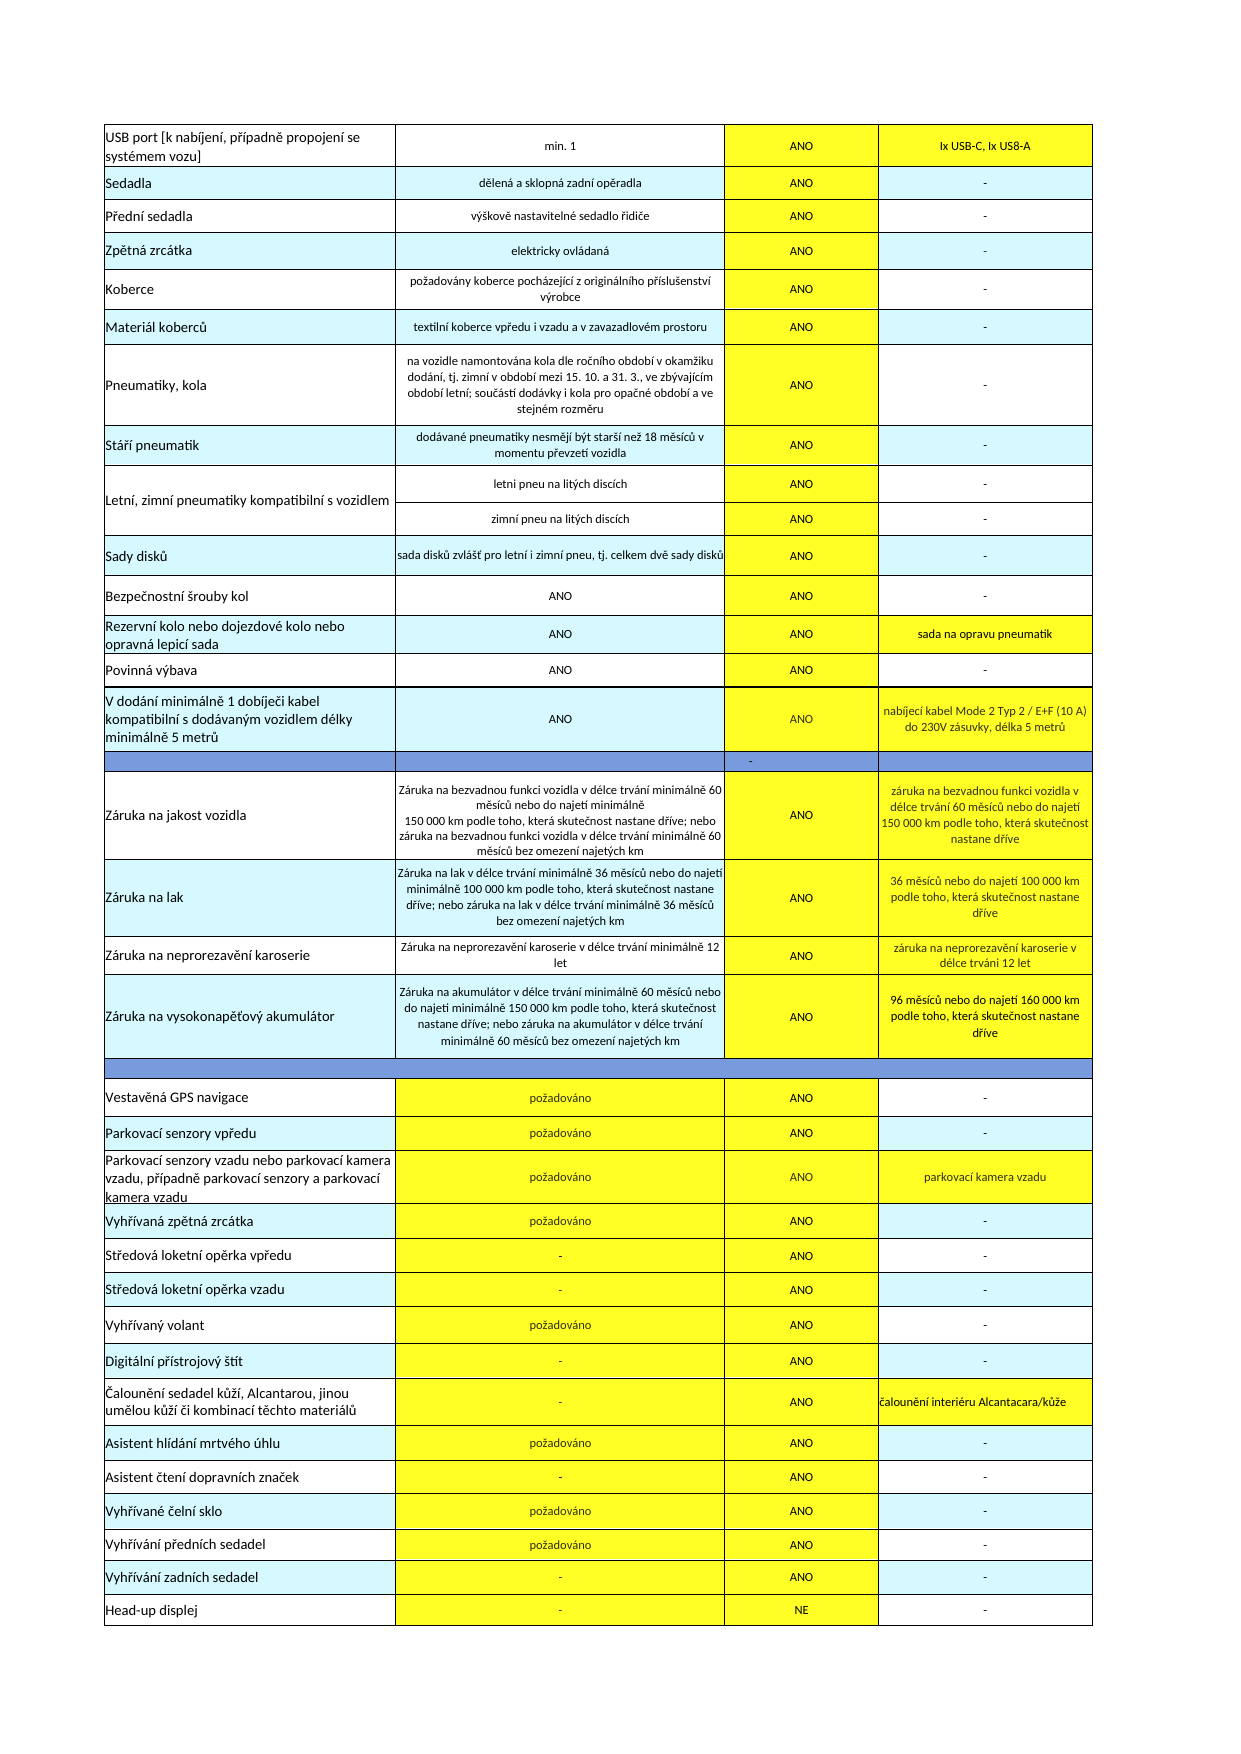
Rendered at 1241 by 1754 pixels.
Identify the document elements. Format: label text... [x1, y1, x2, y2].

table_cell ANO [725, 536, 878, 575]
table_cell Záruka na vysokonapěťový akumulátor [105, 975, 395, 1058]
table_cell ANO [725, 576, 878, 615]
table_cell požadováno [396, 1530, 724, 1559]
table_cell - [879, 426, 1092, 464]
table_cell zimní pneu na litých discích [396, 503, 724, 535]
table_cell ANO [725, 310, 878, 344]
table_cell - [879, 233, 1092, 269]
table_cell Letní, zimní pneumatiky kompatibilní s vozidlem [105, 466, 395, 535]
table_cell - [879, 1079, 1092, 1116]
table_cell - [879, 1344, 1092, 1377]
table_cell - [879, 1426, 1092, 1460]
table_cell Přední sedadla [105, 200, 395, 232]
table_cell ANO [725, 616, 878, 653]
table_cell čalounění interiéru Alcantacara/kůže [879, 1379, 1092, 1425]
table_cell sada disků zvlášť pro letní i zimní pneu, tj. celkem dvě sady disků [396, 536, 724, 575]
table_cell ANO [725, 466, 878, 502]
table_cell dělená a sklopná zadní opěradla [396, 167, 724, 199]
table_cell sada na opravu pneumatik [879, 616, 1092, 653]
table_cell 36 měsíců nebo do najetí 100 000 km podle toho, která skutečnost nastane dříve [879, 860, 1092, 936]
table_cell elektricky ovládaná [396, 233, 724, 269]
table_cell Záruka na neprorezavění karoserie v délce trvání minimálně 12 let [396, 937, 724, 974]
table_cell Asistent hlídání mrtvého úhlu [105, 1426, 395, 1460]
table_cell - [879, 576, 1092, 615]
table_cell dodávané pneumatiky nesmějí být starší než 18 měsíců v momentu převzetí vozidla [396, 426, 724, 464]
table_cell - [879, 1273, 1092, 1306]
table_cell - [879, 167, 1092, 199]
table_cell - [396, 1561, 724, 1594]
table_cell požadováno [396, 1307, 724, 1343]
table_cell - [879, 1494, 1092, 1528]
table_header ANO [725, 125, 878, 166]
table_cell ANO [725, 1426, 878, 1460]
table_cell požadováno [396, 1426, 724, 1460]
table_cell ANO [725, 1273, 878, 1306]
table_cell Záruka na bezvadnou funkci vozidla v délce trvání minimálně 60 měsíců nebo do najetí minimálně 150 000 km podle toho, která skutečnost nastane dříve; nebo záruka na bezvadnou funkci vozidla v délce trvání minimálně 60 měsíců bez omezení najetých km [396, 772, 724, 859]
table_cell Sedadla [105, 167, 395, 199]
table_cell - [879, 1461, 1092, 1493]
table_cell ANO [725, 1151, 878, 1203]
table_cell Vyhřívání předních sedadel [105, 1530, 395, 1559]
table_cell ANO [725, 345, 878, 425]
table_cell ANO [725, 860, 878, 936]
table_cell ANO [725, 200, 878, 232]
table_header Ix USB-C, Ix US8-A [879, 125, 1092, 166]
table_cell Záruka na lak [105, 860, 395, 936]
table_cell ANO [396, 654, 724, 686]
table_cell Pneumatiky, kola [105, 345, 395, 425]
table_cell textilní koberce vpředu i vzadu a v zavazadlovém prostoru [396, 310, 724, 344]
table_cell Povinná výbava [105, 654, 395, 686]
table_cell - [396, 1595, 724, 1625]
table_cell 96 měsíců nebo do najetí 160 000 km podle toho, která skutečnost nastane dříve [879, 975, 1092, 1058]
table_cell Asistent čtení dopravních značek [105, 1461, 395, 1493]
table_cell Záruka na jakost vozidla [105, 772, 395, 859]
table_cell Vyhřívané čelní sklo [105, 1494, 395, 1528]
table_cell - [879, 1561, 1092, 1594]
table_cell - [879, 1307, 1092, 1343]
table_cell letni pneu na litých discích [396, 466, 724, 502]
table_cell ANO [725, 1561, 878, 1594]
table_cell na vozidle namontována kola dle ročního období v okamžiku dodání, tj. zimní v období mezi 15. 10. a 31. 3., ve zbývajícím období letní; součástí dodávky i kola pro opačné období a ve stejném rozměru [396, 345, 724, 425]
table_cell ANO [725, 503, 878, 535]
table_cell Vyhřívání zadních sedadel [105, 1561, 395, 1594]
table_cell ANO [725, 654, 878, 686]
table_cell Parkovací senzory vzadu nebo parkovací kamera vzadu, případně parkovací senzory a parkovací kamera vzadu [105, 1151, 395, 1203]
table_cell ANO [725, 1239, 878, 1272]
table_cell ANO [396, 576, 724, 615]
table_cell požadováno [396, 1204, 724, 1238]
table_cell - [396, 1273, 724, 1306]
table_cell Koberce [105, 270, 395, 308]
table_cell - [396, 1461, 724, 1493]
table_cell - [879, 345, 1092, 425]
table_cell NE [725, 1595, 878, 1625]
table_cell V dodání minimálně 1 dobíječi kabel kompatibilní s dodávaným vozidlem délky minimálně 5 metrů [105, 688, 395, 751]
table_cell - [879, 503, 1092, 535]
table_cell Head-up displej [105, 1595, 395, 1625]
table_cell výškově nastavitelné sedadlo řidiče [396, 200, 724, 232]
table_cell [879, 752, 1092, 771]
table_cell ANO [725, 772, 878, 859]
table_cell - [725, 752, 878, 771]
table_cell ANO [725, 1079, 878, 1116]
table_cell parkovací kamera vzadu [879, 1151, 1092, 1203]
table_cell Parkovací senzory vpředu [105, 1117, 395, 1150]
table_cell [105, 752, 395, 771]
table_cell požadováno [396, 1117, 724, 1150]
table_cell - [879, 1117, 1092, 1150]
table_cell požadováno [396, 1079, 724, 1116]
table_cell Zpětná zrcátka [105, 233, 395, 269]
table_cell - [879, 1239, 1092, 1272]
table_cell - [879, 1595, 1092, 1625]
table_cell ANO [725, 1307, 878, 1343]
table_cell ANO [725, 1461, 878, 1493]
table_cell [105, 1059, 1092, 1078]
table_cell - [396, 1239, 724, 1272]
table_cell ANO [725, 1530, 878, 1559]
table_cell - [396, 1379, 724, 1425]
table_cell ANO [725, 975, 878, 1058]
table_cell - [879, 466, 1092, 502]
table_cell ANO [725, 1204, 878, 1238]
table_cell ANO [396, 616, 724, 653]
table_cell ANO [725, 1494, 878, 1528]
table_cell - [879, 1530, 1092, 1559]
table_cell Vestavěná GPS navigace [105, 1079, 395, 1116]
table_header USB port [k nabíjení, případně propojení se systémem vozu] [105, 125, 395, 166]
table_cell Digitální přístrojový štít [105, 1344, 395, 1377]
table_cell ANO [725, 270, 878, 308]
table_cell - [879, 1204, 1092, 1238]
table_cell Rezervní kolo nebo dojezdové kolo nebo opravná lepicí sada [105, 616, 395, 653]
table_cell Záruka na neprorezavění karoserie [105, 937, 395, 974]
table_cell - [396, 1344, 724, 1377]
table_cell ANO [725, 937, 878, 974]
table_cell [396, 752, 724, 771]
table_cell - [879, 310, 1092, 344]
table_cell Vyhřívaný volant [105, 1307, 395, 1343]
table_cell požadovány koberce pocházející z originálního příslušenství výrobce [396, 270, 724, 308]
table_cell - [879, 200, 1092, 232]
table_cell - [879, 654, 1092, 686]
table_cell ANO [725, 426, 878, 464]
table_header min. 1 [396, 125, 724, 166]
table_cell požadováno [396, 1494, 724, 1528]
table_cell nabíjecí kabel Mode 2 Typ 2 / E+F (10 A) do 230V zásuvky, délka 5 metrů [879, 688, 1092, 751]
table_cell Středová loketní opěrka vzadu [105, 1273, 395, 1306]
table_cell Sady disků [105, 536, 395, 575]
table_cell požadováno [396, 1151, 724, 1203]
table_cell Záruka na lak v délce trvání minimálně 36 měsíců nebo do najetí minimálně 100 000 km podle toho, která skutečnost nastane dříve; nebo záruka na lak v délce trvání minimálně 36 měsíců bez omezení najetých km [396, 860, 724, 936]
table_cell záruka na bezvadnou funkci vozidla v délce trvání 60 měsíců nebo do najetí 150 000 km podle toho, která skutečnost nastane dříve [879, 772, 1092, 859]
table_cell Stáří pneumatik [105, 426, 395, 464]
table_cell - [879, 536, 1092, 575]
table_cell Čalounění sedadel kůží, Alcantarou, jinou umělou kůží či kombinací těchto materiálů [105, 1379, 395, 1425]
table_cell ANO [725, 688, 878, 751]
table_cell Bezpečnostní šrouby kol [105, 576, 395, 615]
table_cell ANO [725, 1379, 878, 1425]
table_cell - [879, 270, 1092, 308]
table_cell záruka na neprorezavění karoserie v délce trváni 12 let [879, 937, 1092, 974]
table_cell Středová loketní opěrka vpředu [105, 1239, 395, 1272]
table_cell ANO [725, 1117, 878, 1150]
table_cell ANO [725, 1344, 878, 1377]
table_cell Záruka na akumulátor v délce trvání minimálně 60 měsíců nebo do najeti minimálně 150 000 km podle toho, která skutečnost nastane dříve; nebo záruka na akumulátor v délce trvání minimálně 60 měsíců bez omezení najetých km [396, 975, 724, 1058]
table_cell ANO [725, 167, 878, 199]
table_cell ANO [396, 688, 724, 751]
table_cell Vyhřívaná zpětná zrcátka [105, 1204, 395, 1238]
table_cell ANO [725, 233, 878, 269]
table_cell Materiál koberců [105, 310, 395, 344]
